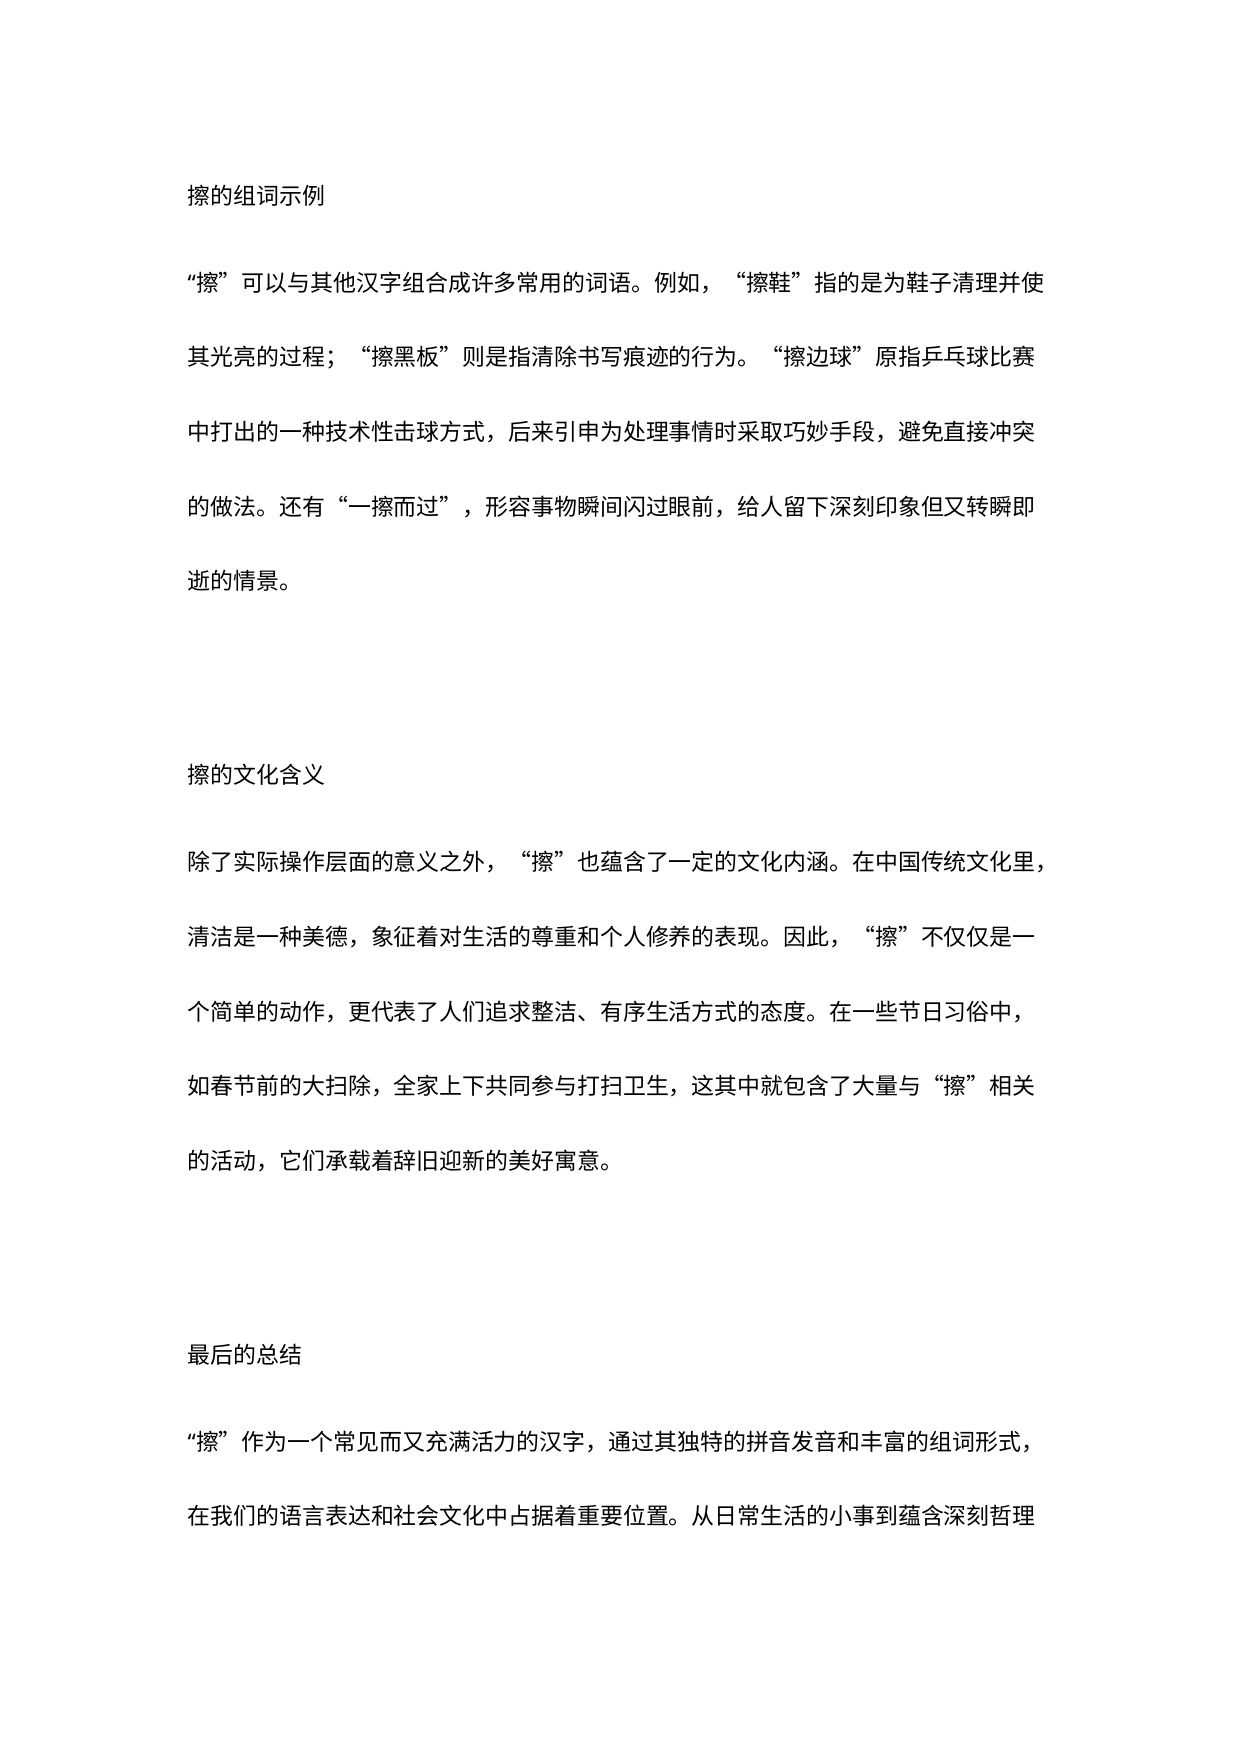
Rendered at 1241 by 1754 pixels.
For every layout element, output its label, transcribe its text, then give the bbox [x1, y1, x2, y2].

text 除了实际操作层面的意义之外，“擦”也蕴含了一定的文化内涵。在中国传统文化里，清洁是一种美德，象征着对生活的尊重和个人修养的表现。因此，“擦”不仅仅是一个简单的动作，更代表了人们追求整洁、有序生活方式的态度。在一些节日习俗中，如春节前的大扫除，全家上下共同参与打扫卫生，这其中就包含了大量与“擦”相关的活动，它们承载着辞旧迎新的美好寓意。 [187, 828, 1053, 1192]
text 擦的组词示例 [187, 162, 1053, 227]
text 最后的总结 [187, 1321, 1053, 1386]
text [187, 1408, 1053, 1547]
text “擦”可以与其他汉字组合成许多常用的词语。例如，“擦鞋”指的是为鞋子清理并使其光亮的过程；“擦黑板”则是指清除书写痕迹的行为。“擦边球”原指乒乓球比赛中打出的一种技术性击球方式，后来引申为处理事情时采取巧妙手段，避免直接冲突的做法。还有“一擦而过”，形容事物瞬间闪过眼前，给人留下深刻印象但又转瞬即逝的情景。 [187, 248, 1053, 612]
text 擦的文化含义 [187, 742, 1053, 807]
